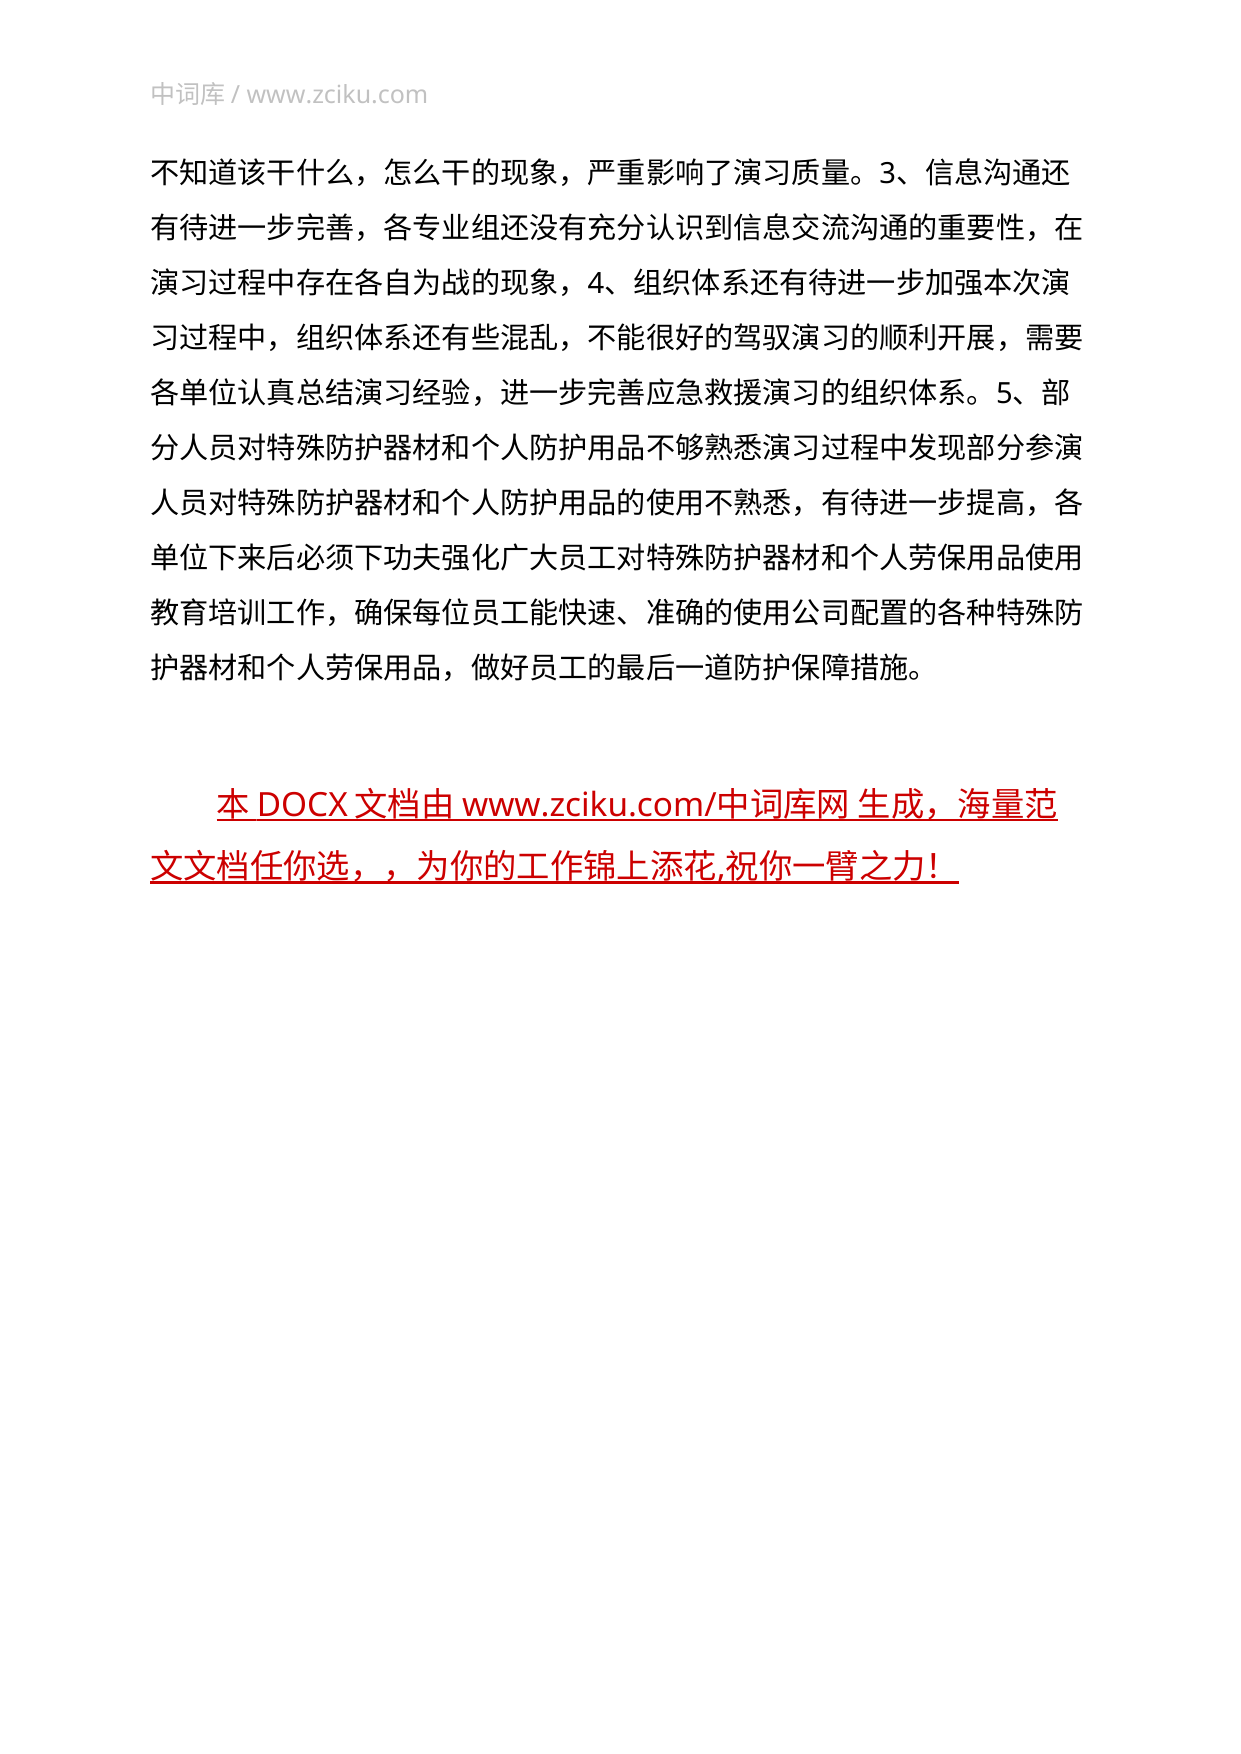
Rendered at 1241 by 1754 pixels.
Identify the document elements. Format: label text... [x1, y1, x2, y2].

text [150, 150, 1090, 687]
text 本DOCX文档由 www.zciku.com/中词库网 生成，海量范文文档任你选，，为你的工作锦上添花,祝你一臂之力！ [150, 777, 1090, 889]
